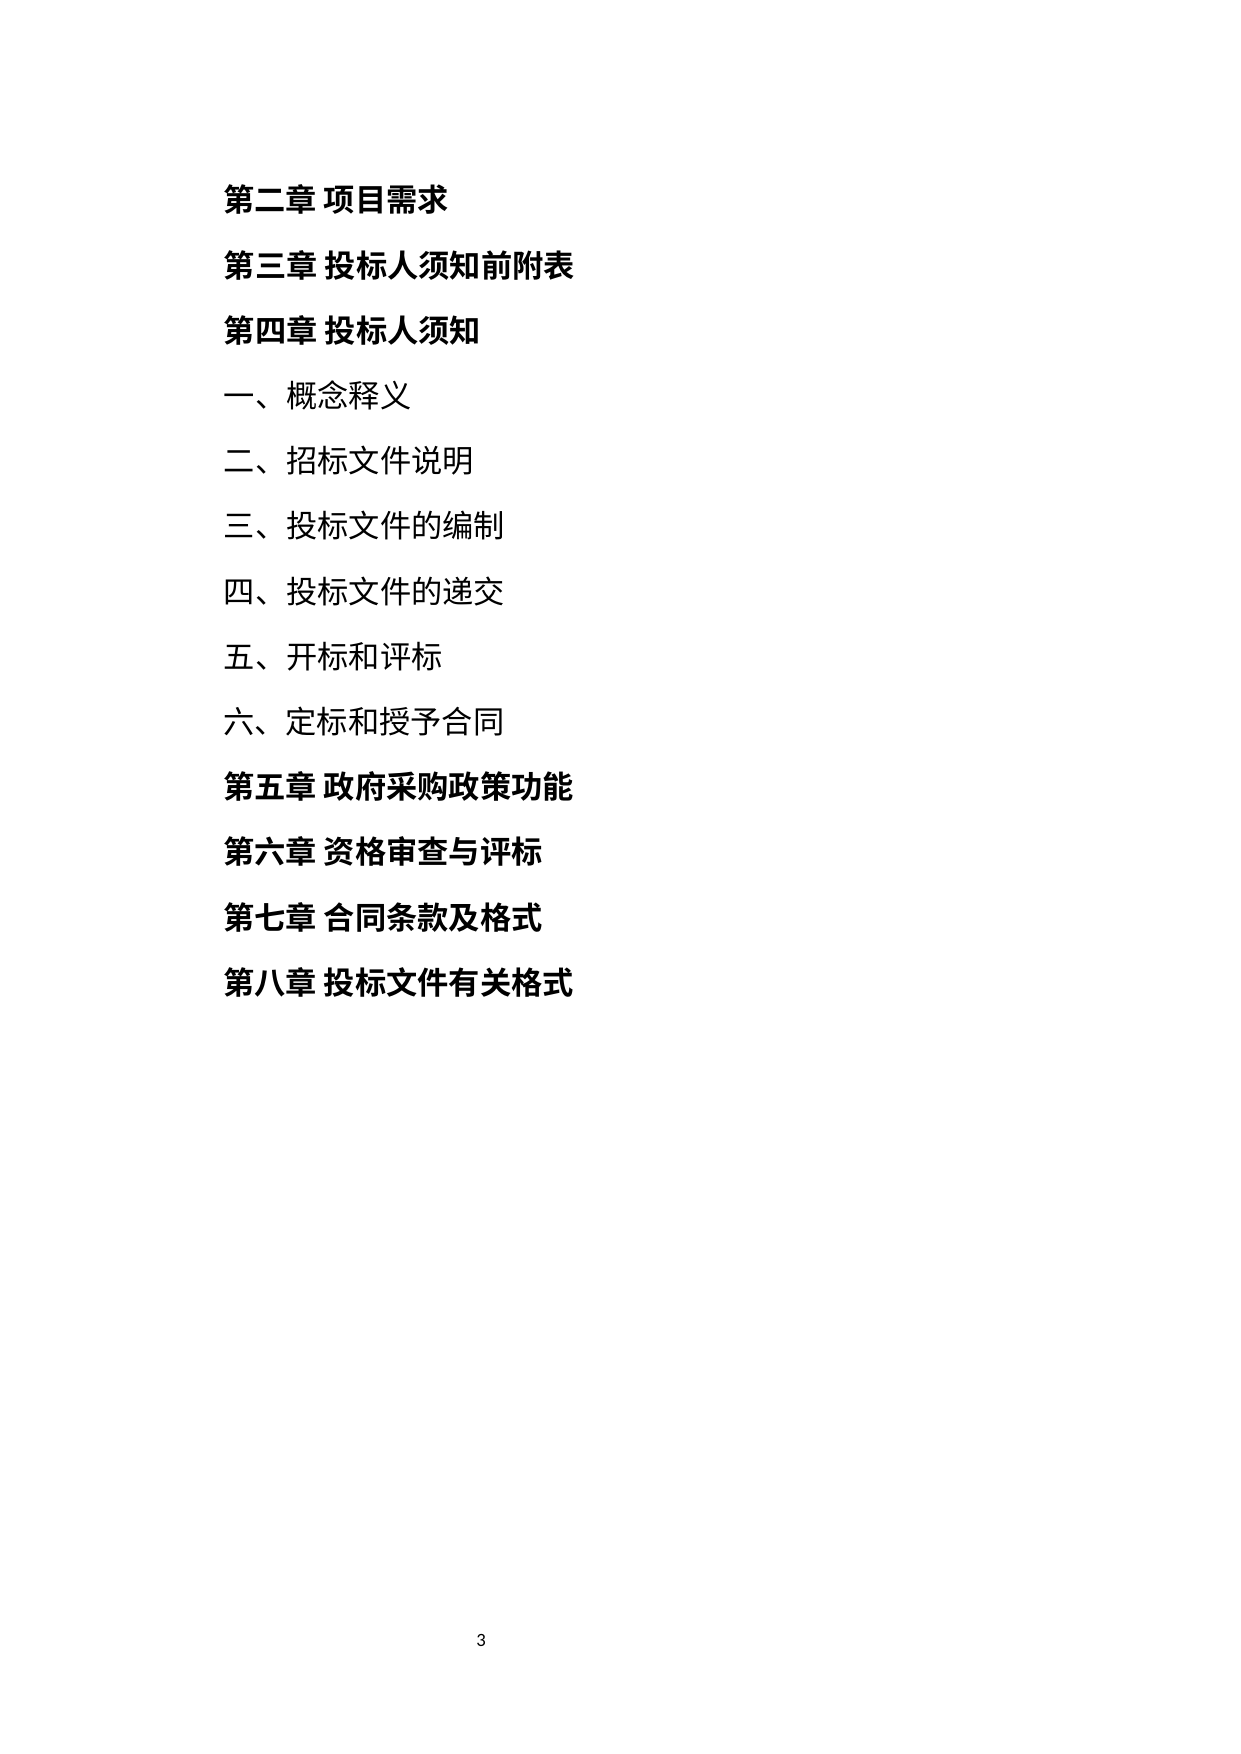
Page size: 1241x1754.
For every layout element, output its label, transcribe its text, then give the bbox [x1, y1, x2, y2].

text 第七章 合同条款及格式 [165, 883, 1087, 948]
text 第二章 项目需求 [165, 166, 1087, 231]
text 六、定标和授予合同 [165, 687, 1087, 752]
text 一、概念释义 [165, 361, 1087, 426]
text 第六章 资格审查与评标 [165, 818, 1087, 883]
text 第八章 投标文件有关格式 [165, 948, 1087, 1013]
text 第五章 政府采购政策功能 [165, 752, 1087, 818]
text 第四章 投标人须知 [165, 296, 1087, 361]
text 第三章 投标人须知前附表 [165, 231, 1087, 296]
text 五、开标和评标 [165, 622, 1087, 687]
text 四、投标文件的递交 [165, 557, 1087, 622]
text 二、招标文件说明 [165, 426, 1087, 492]
text 三、投标文件的编制 [165, 492, 1087, 557]
